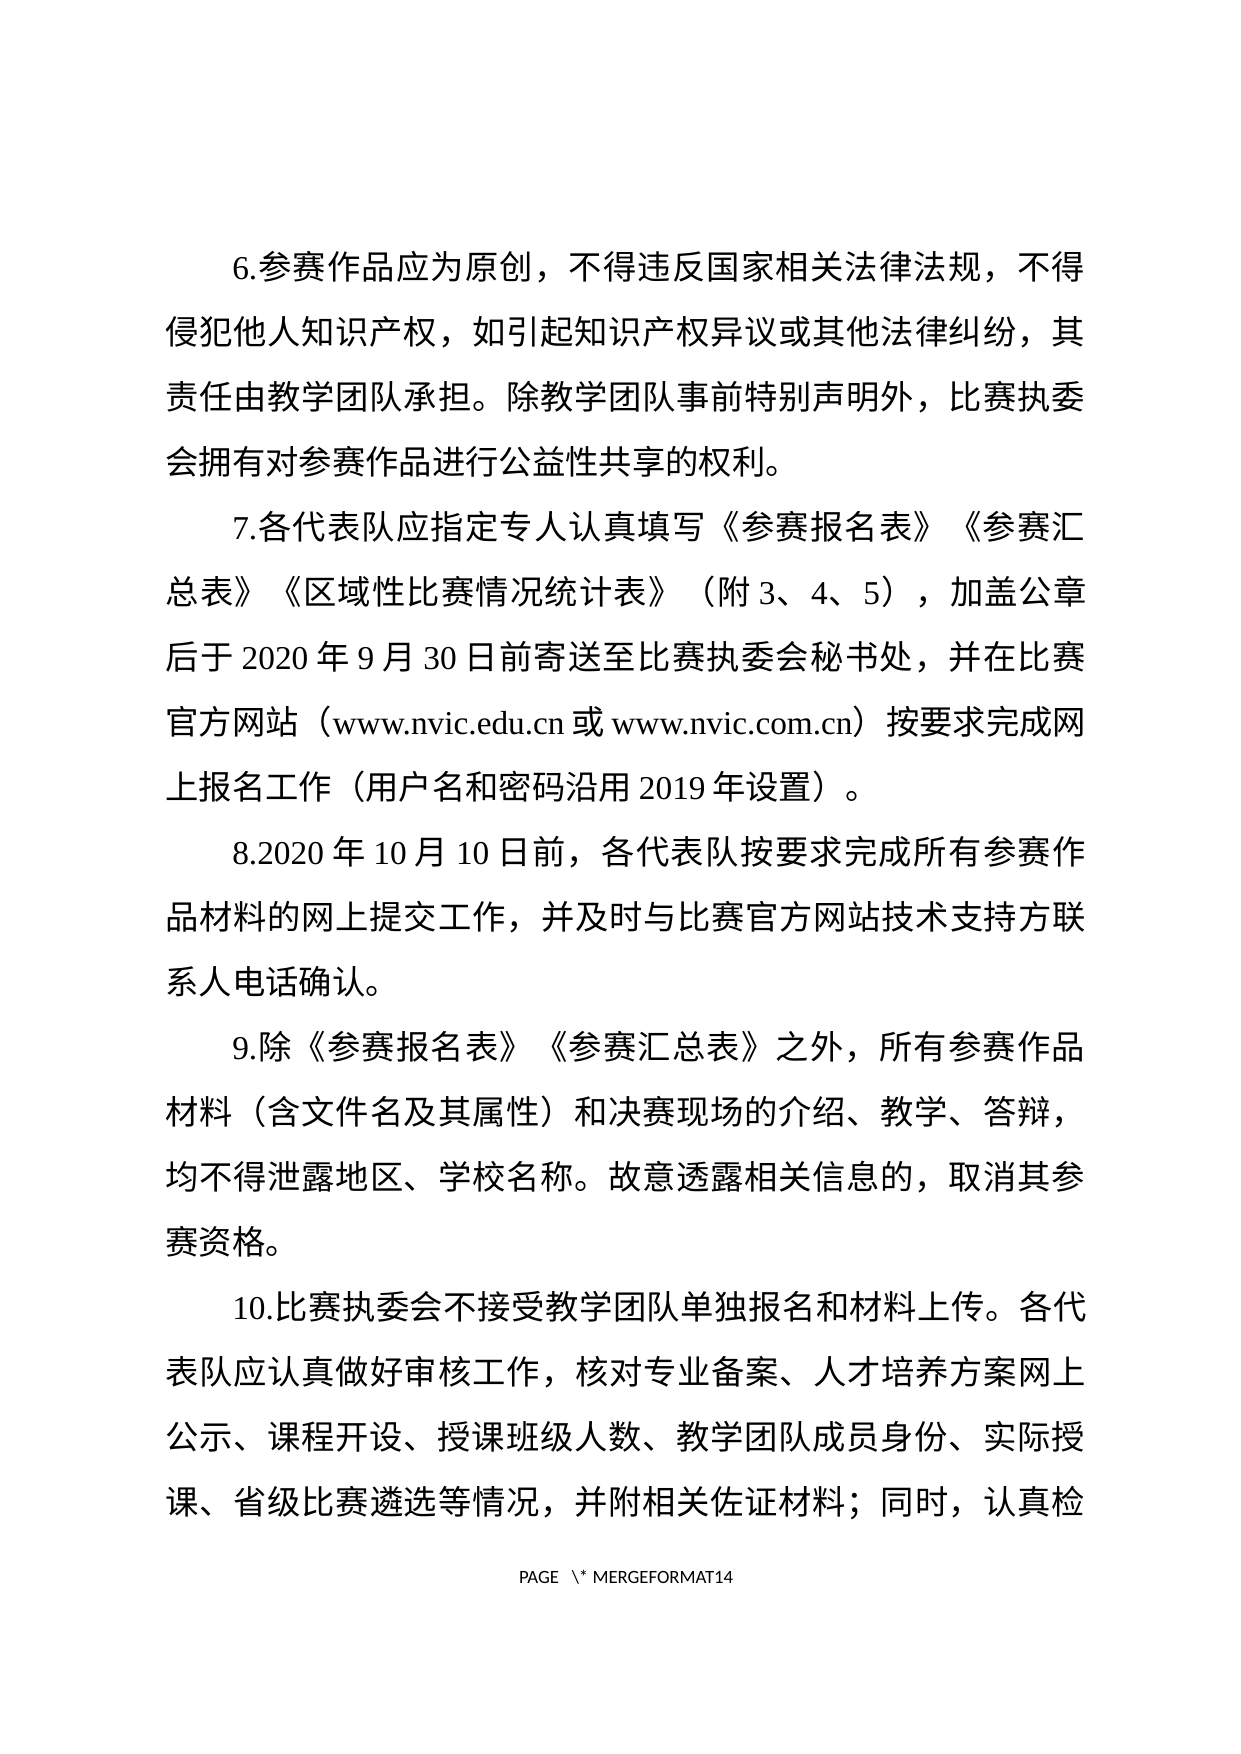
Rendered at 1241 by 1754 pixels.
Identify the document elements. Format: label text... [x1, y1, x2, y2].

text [165, 1273, 1087, 1533]
text 9.除《参赛报名表》《参赛汇总表》之外，所有参赛作品材料（含文件名及其属性）和决赛现场的介绍、教学、答辩，均不得泄露地区、学校名称。故意透露相关信息的，取消其参赛资格。 [165, 1013, 1087, 1273]
text 8.2020年10月10日前，各代表队按要求完成所有参赛作品材料的网上提交工作，并及时与比赛官方网站技术支持方联系人电话确认。 [165, 818, 1087, 1013]
text 6.参赛作品应为原创，不得违反国家相关法律法规，不得侵犯他人知识产权，如引起知识产权异议或其他法律纠纷，其责任由教学团队承担。除教学团队事前特别声明外，比赛执委会拥有对参赛作品进行公益性共享的权利。 [165, 233, 1087, 493]
text 7.各代表队应指定专人认真填写《参赛报名表》《参赛汇总表》《区域性比赛情况统计表》（附3、4、5），加盖公章后于2020年9月30日前寄送至比赛执委会秘书处，并在比赛官方网站（www.nvic.edu.cn或www.nvic.com.cn）按要求完成网上报名工作（用户名和密码沿用2019年设置）。 [165, 493, 1087, 818]
